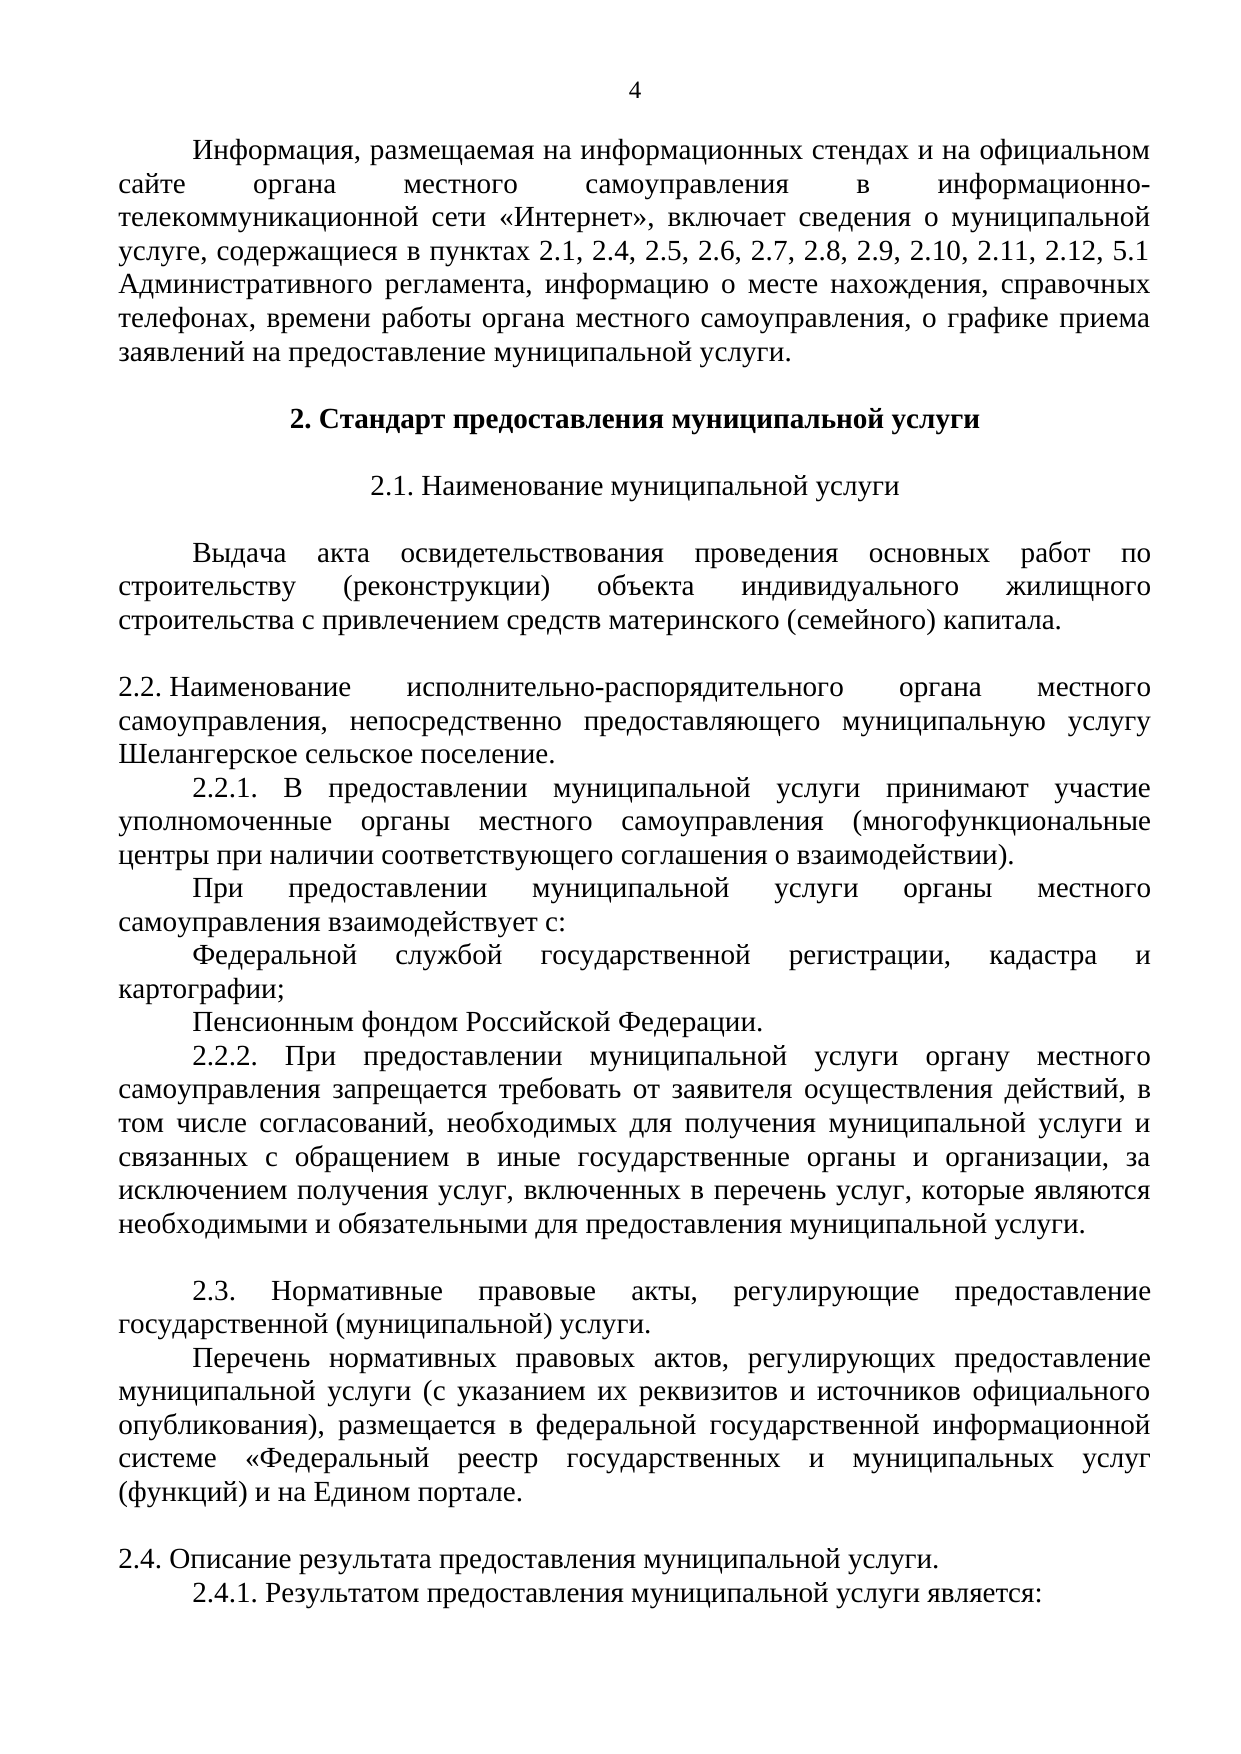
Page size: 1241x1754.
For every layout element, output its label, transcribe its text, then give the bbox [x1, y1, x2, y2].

text 2.1. Наименование муниципальной услуги [118, 468, 1152, 501]
text Выдача акта освидетельствования проведения основных работ по строительству (реконструкции) объекта индивидуального жилищного строительства с привлечением средств материнского (семейного) капитала. [118, 535, 1152, 636]
text Информация, размещаемая на информационных стендах и на официальном сайте органа местного самоуправления в информационно-телекоммуникационной сети «Интернет», включает сведения о муниципальной услуге, содержащиеся в пунктах 2.1, 2.4, 2.5, 2.6, 2.7, 2.8, 2.9, 2.10, 2.11, 2.12, 5.1 Административного регламента, информацию о месте нахождения, справочных телефонах, времени работы органа местного самоуправления, о графике приема заявлений на предоставление муниципальной услуги. [118, 132, 1152, 367]
text При предоставлении муниципальной услуги органы местного самоуправления взаимодействует с: [118, 870, 1152, 937]
text 2.4. Описание результата предоставления муниципальной услуги. [118, 1541, 1152, 1575]
text Федеральной службой государственной регистрации, кадастра и картографии; [118, 937, 1152, 1004]
text Пенсионным фондом Российской Федерации. [118, 1004, 1152, 1038]
text 2.3. Нормативные правовые акты, регулирующие предоставление государственной (муниципальной) услуги. [118, 1273, 1152, 1340]
text Перечень нормативных правовых актов, регулирующих предоставление муниципальной услуги (с указанием их реквизитов и источников официального опубликования), размещается в федеральной государственной информационной системе «Федеральный реестр государственных и муниципальных услуг (функций) и на Едином портале. [118, 1340, 1152, 1508]
text 2.2. Наименование исполнительно-распорядительного органа местного самоуправления, непосредственно предоставляющего муниципальную услугу Шелангерское сельское поселение. [118, 669, 1152, 770]
text 2.2.1. В предоставлении муниципальной услуги принимают участие уполномоченные органы местного самоуправления (многофункциональные центры при наличии соответствующего соглашения о взаимодействии). [118, 770, 1152, 870]
text 2.4.1. Результатом предоставления муниципальной услуги является: [118, 1575, 1152, 1608]
text 2.2.2. При предоставлении муниципальной услуги органу местного самоуправления запрещается требовать от заявителя осуществления действий, в том числе согласований, необходимых для получения муниципальной услуги и связанных с обращением в иные государственные органы и организации, за исключением получения услуг, включенных в перечень услуг, которые являются необходимыми и обязательными для предоставления муниципальной услуги. [118, 1038, 1152, 1239]
text 2. Стандарт предоставления муниципальной услуги [118, 401, 1152, 434]
